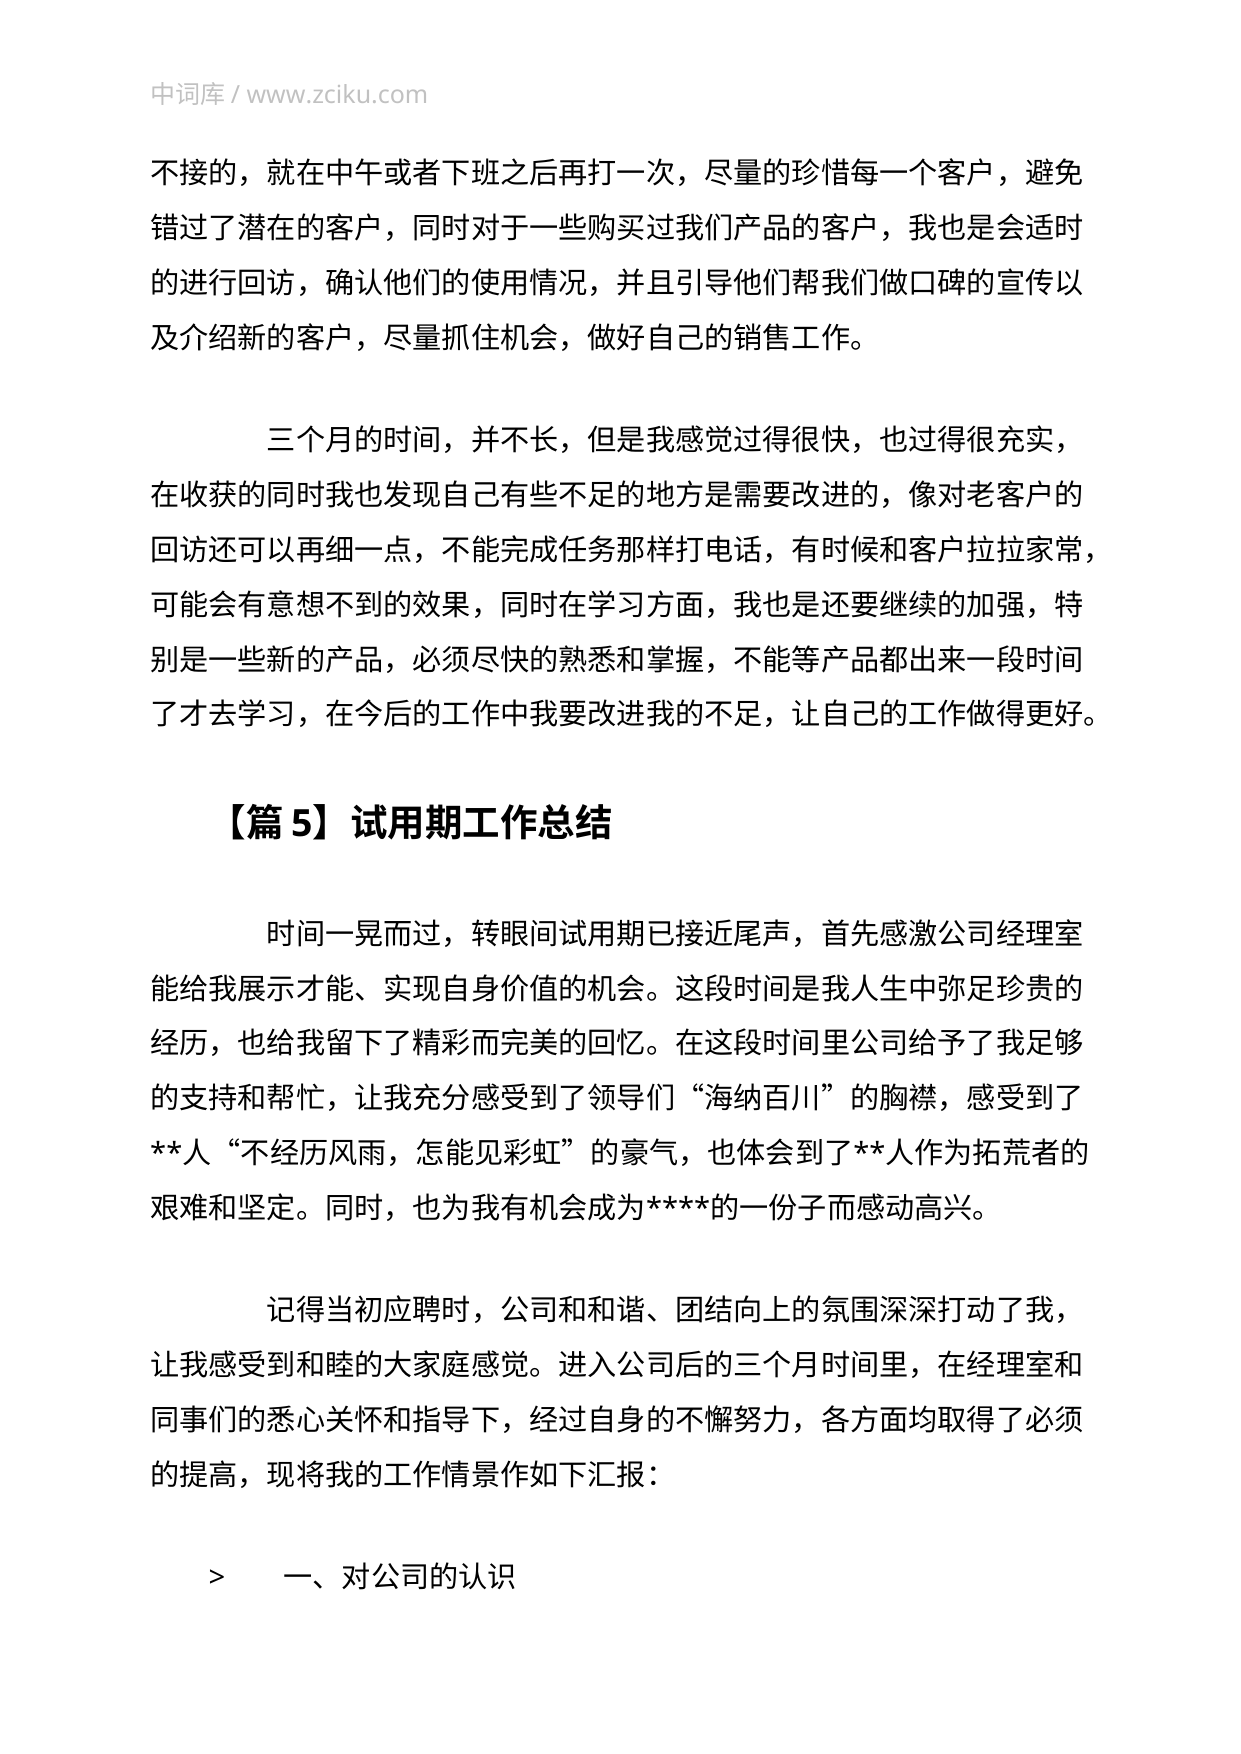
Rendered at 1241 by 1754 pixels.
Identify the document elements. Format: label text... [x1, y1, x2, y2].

text 三个月的时间，并不长，但是我感觉过得很快，也过得很充实，在收获的同时我也发现自己有些不足的地方是需要改进的，像对老客户的回访还可以再细一点，不能完成任务那样打电话，有时候和客户拉拉家常，可能会有意想不到的效果，同时在学习方面，我也是还要继续的加强，特别是一些新的产品，必须尽快的熟悉和掌握，不能等产品都出来一段时间了才去学习，在今后的工作中我要改进我的不足，让自己的工作做得更好。 [150, 416, 1090, 733]
text 记得当初应聘时，公司和和谐、团结向上的氛围深深打动了我，让我感受到和睦的大家庭感觉。进入公司后的三个月时间里，在经理室和同事们的悉心关怀和指导下，经过自身的不懈努力，各方面均取得了必须的提高，现将我的工作情景作如下汇报： [150, 1287, 1090, 1494]
text 【篇5】试用期工作总结 [150, 793, 1090, 847]
text > 一、对公司的认识 [150, 1553, 1090, 1596]
text 时间一晃而过，转眼间试用期已接近尾声，首先感激公司经理室能给我展示才能、实现自身价值的机会。这段时间是我人生中弥足珍贵的经历，也给我留下了精彩而完美的回忆。在这段时间里公司给予了我足够的支持和帮忙，让我充分感受到了领导们“海纳百川”的胸襟，感受到了**人“不经历风雨，怎能见彩虹”的豪气，也体会到了**人作为拓荒者的艰难和坚定。同时，也为我有机会成为****的一份子而感动高兴。 [150, 910, 1090, 1227]
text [150, 150, 1090, 357]
